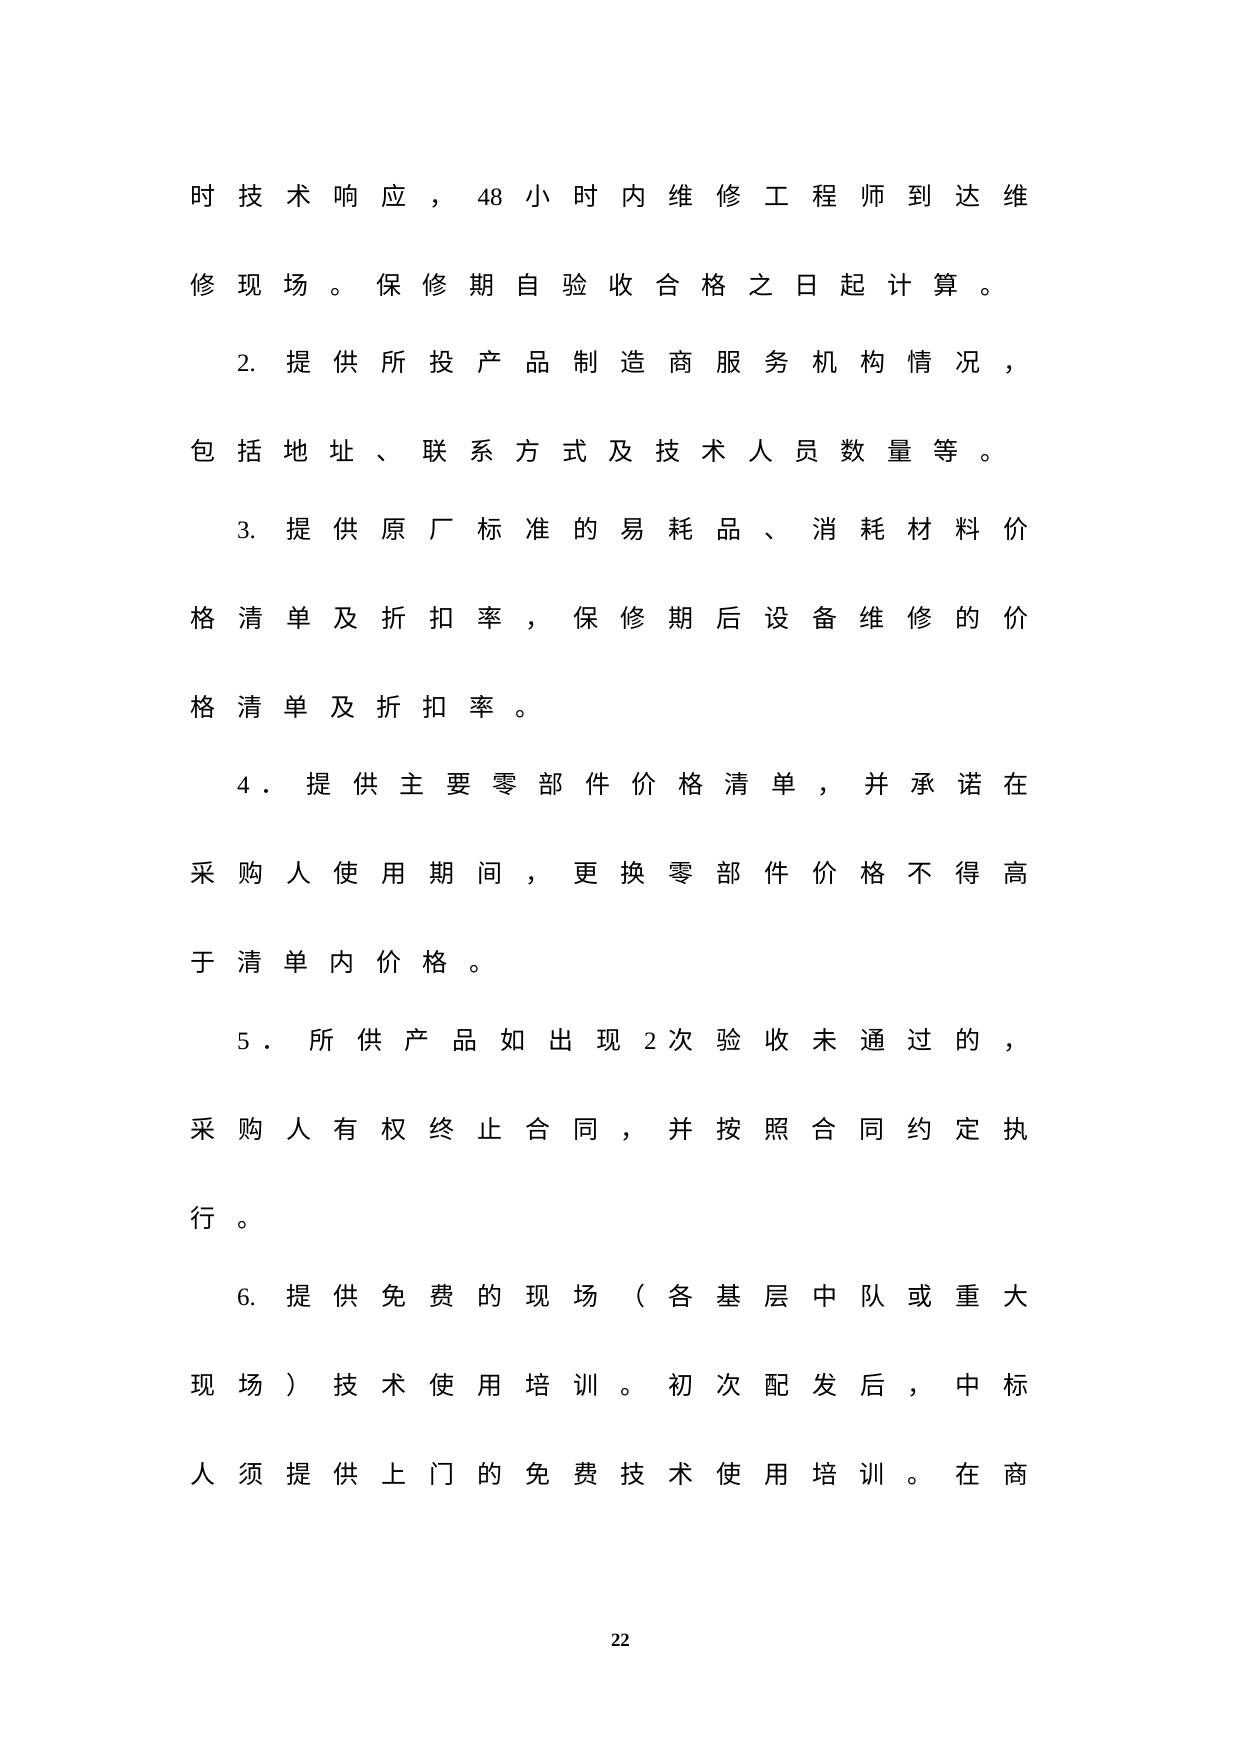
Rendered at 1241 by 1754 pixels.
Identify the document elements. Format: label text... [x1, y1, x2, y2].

text 5．所供产品如出现2次验收未通过的，采购人有权终止合同，并按照合同约定执行。 [190, 1009, 1050, 1246]
text 4．提供主要零部件价格清单，并承诺在采购人使用期间，更换零部件价格不得高于清单内价格。 [190, 753, 1050, 991]
text 2. 提供所投产品制造商服务机构情况，包括地址、联系方式及技术人员数量等。 [190, 331, 1050, 479]
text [190, 1264, 1050, 1502]
text 3. 提供原厂标准的易耗品、消耗材料价格清单及折扣率，保修期后设备维修的价格清单及折扣率。 [190, 498, 1050, 735]
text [190, 164, 1050, 313]
